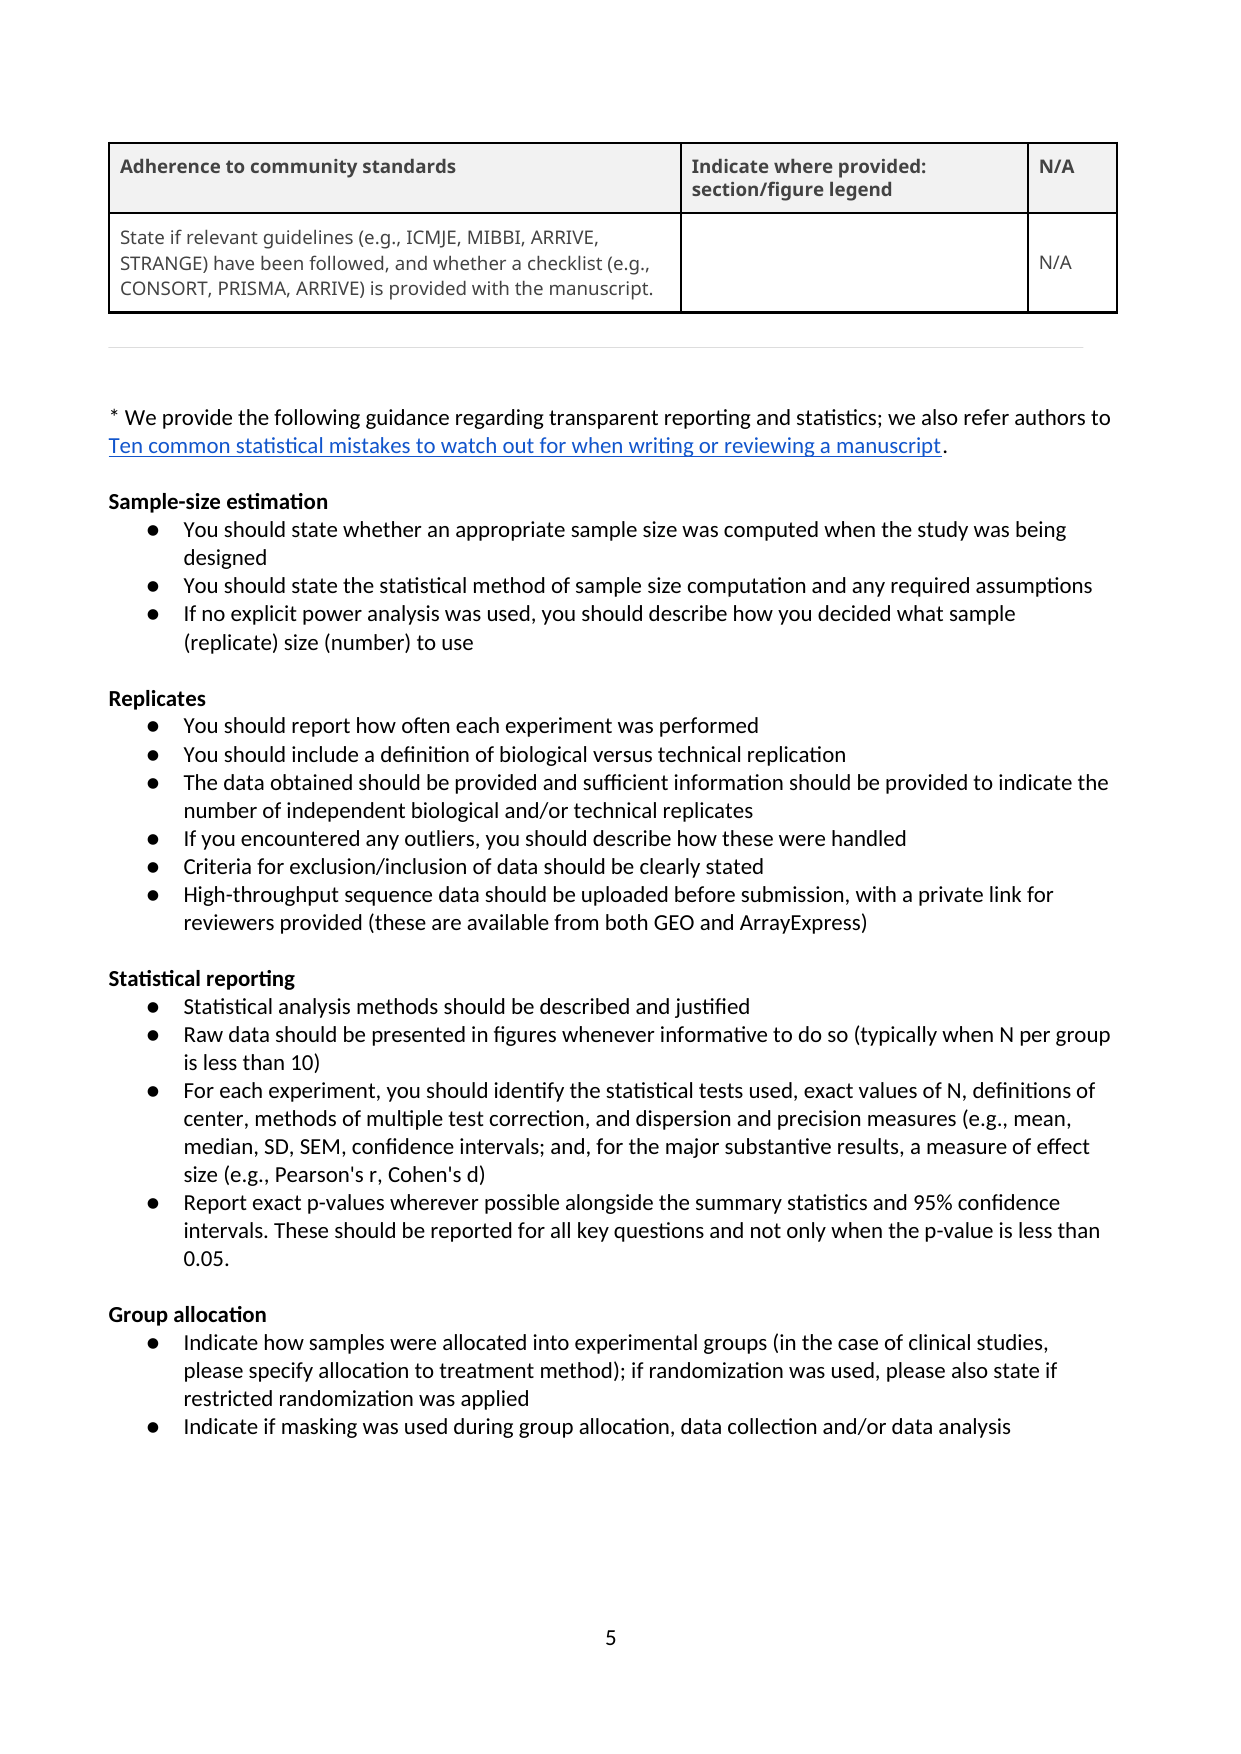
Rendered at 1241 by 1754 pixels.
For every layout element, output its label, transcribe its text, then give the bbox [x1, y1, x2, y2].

list High-throughput sequence data should be uploaded before submission, with a private link for reviewers provided (these are available from both GEO and ArrayExpress) [146, 880, 1113, 936]
list Indicate if masking was used during group allocation, data collection and/or data analysis [146, 1412, 1113, 1440]
table_header N/A [1029, 144, 1116, 212]
list If you encountered any outliers, you should describe how these were handled [146, 824, 1113, 852]
table_cell N/A [1029, 214, 1116, 311]
table_cell [682, 214, 1027, 311]
list You should report how often each experiment was performed [146, 712, 1113, 740]
list Indicate how samples were allocated into experimental groups (in the case of clinical studies, please specify allocation to treatment method); if randomization was used, please also state if restricted randomization was applied [146, 1328, 1113, 1412]
text Replicates [108, 684, 1113, 712]
list Criteria for exclusion/inclusion of data should be clearly stated [146, 852, 1113, 880]
list If no explicit power analysis was used, you should describe how you decided what sample (replicate) size (number) to use [146, 599, 1113, 656]
list You should include a definition of biological versus technical replication [146, 740, 1113, 768]
list You should state the statistical method of sample size computation and any required assumptions [146, 572, 1113, 599]
list You should state whether an appropriate sample size was computed when the study was being designed [146, 516, 1113, 572]
list Report exact p-values wherever possible alongside the summary statistics and 95% confidence intervals. These should be reported for all key questions and not only when the p-value is less than 0.05. [146, 1188, 1113, 1272]
list Raw data should be presented in figures whenever informative to do so (typically when N per group is less than 10) [146, 1020, 1113, 1076]
text Group allocation [108, 1300, 1113, 1328]
list The data obtained should be provided and sufficient information should be provided to indicate the number of independent biological and/or technical replicates [146, 768, 1113, 824]
text Sample-size estimation [108, 487, 1113, 516]
table_header Adherence to community standards [110, 144, 680, 212]
text * We provide the following guidance regarding transparent reporting and statistics; we also refer authors to Ten common statistical mistakes to watch out for when writing or reviewing a manuscript. [108, 403, 1113, 459]
table_header Indicate where provided: section/figure legend [682, 144, 1027, 212]
list For each experiment, you should identify the statistical tests used, exact values of N, definitions of center, methods of multiple test correction, and dispersion and precision measures (e.g., mean, median, SD, SEM, confidence intervals; and, for the major substantive results, a measure of effect size (e.g., Pearson's r, Cohen's d) [146, 1076, 1113, 1188]
text Statistical reporting [108, 964, 1113, 992]
table_cell State if relevant guidelines (e.g., ICMJE, MIBBI, ARRIVE, STRANGE) have been followed, and whether a checklist (e.g., CONSORT, PRISMA, ARRIVE) is provided with the manuscript. [110, 214, 680, 311]
list Statistical analysis methods should be described and justified [146, 992, 1113, 1020]
